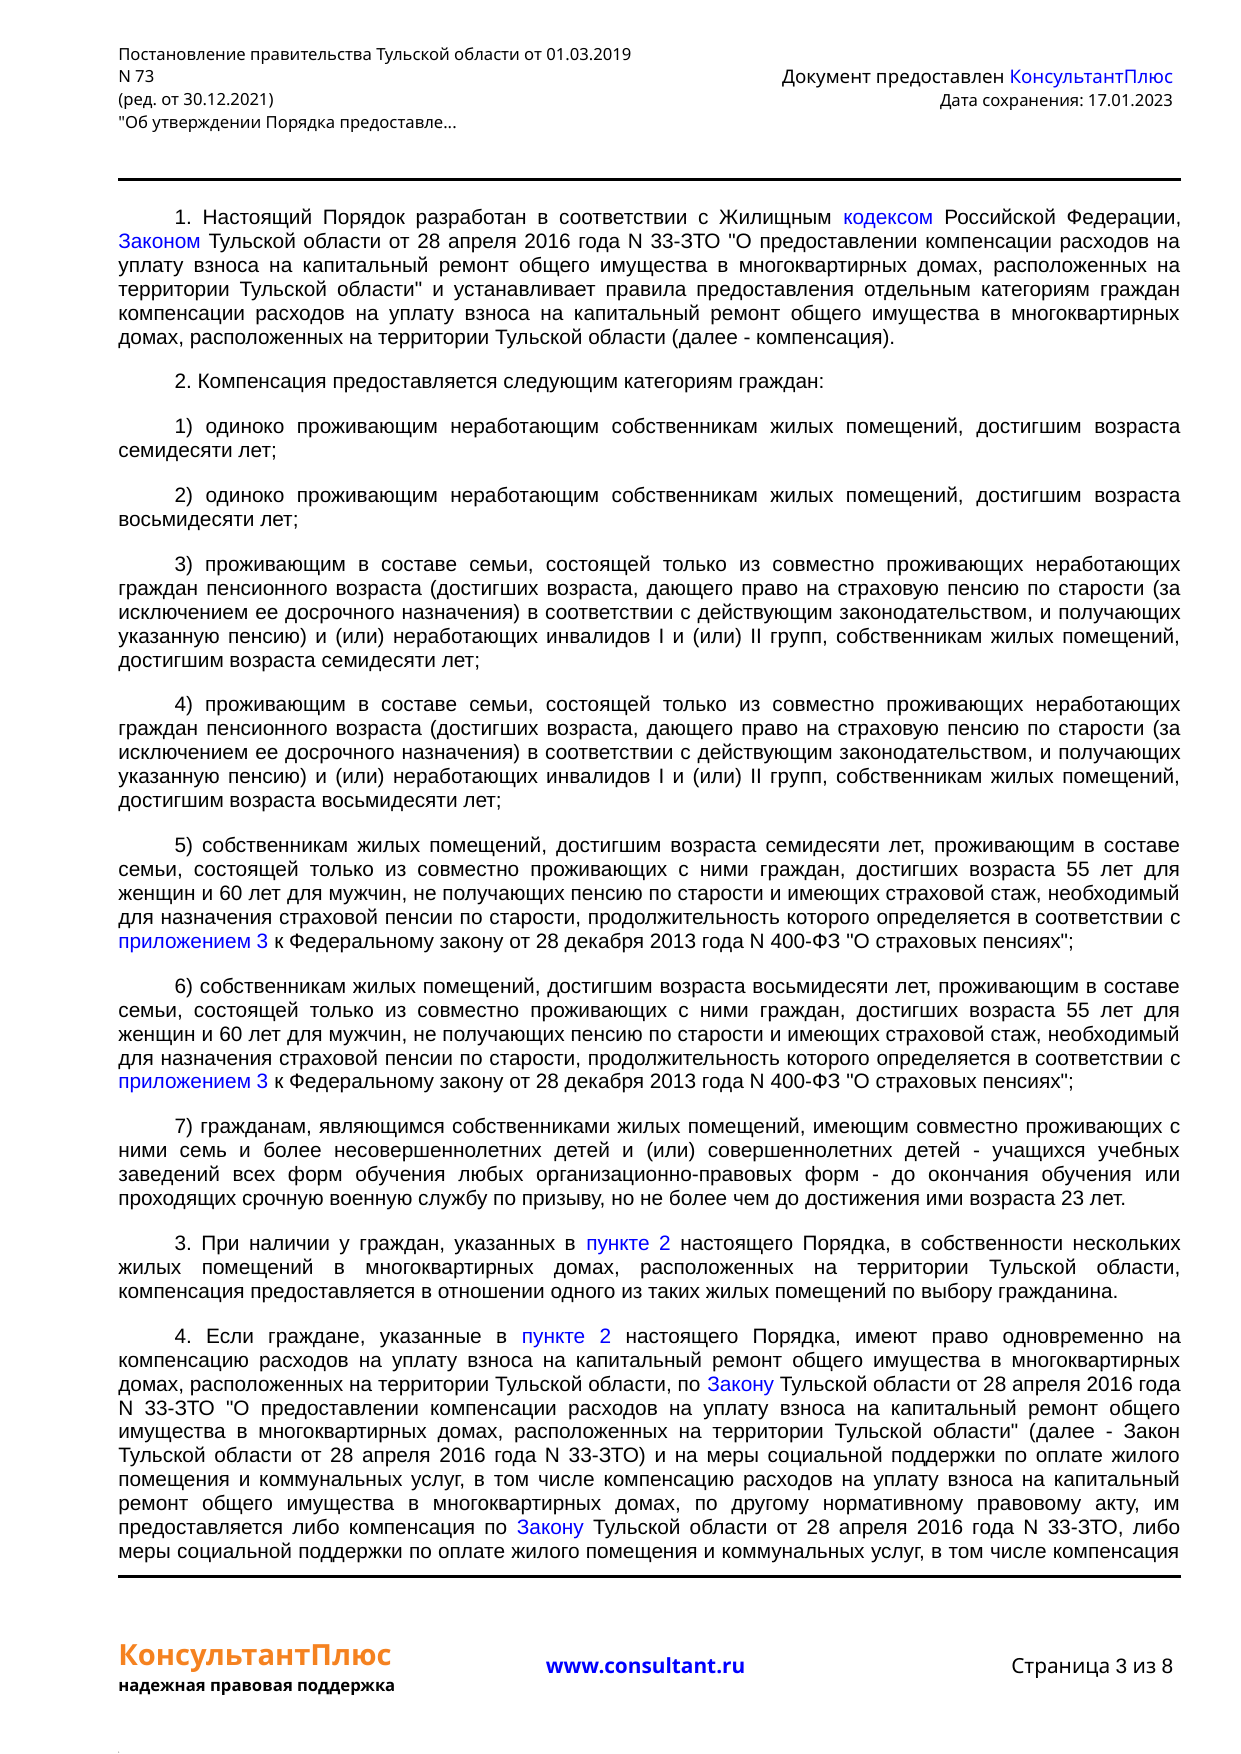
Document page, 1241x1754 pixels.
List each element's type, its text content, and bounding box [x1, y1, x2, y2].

text 3. При наличии у граждан, указанных в пункте 2 настоящего Порядка, в собственности нескольких жилых помещений в многоквартирных домах, расположенных на территории Тульской области, компенсация предоставляется в отношении одного из таких жилых помещений по выбору гражданина. [118, 1231, 1181, 1303]
text 6) собственникам жилых помещений, достигшим возраста восьмидесяти лет, проживающим в составе семьи, состоящей только из совместно проживающих с ними граждан, достигших возраста 55 лет для женщин и 60 лет для мужчин, не получающих пенсию по старости и имеющих страховой стаж, необходимый для назначения страховой пенсии по старости, продолжительность которого определяется в соответствии с приложением 3 к Федеральному закону от 28 декабря 2013 года N 400-ФЗ "О страховых пенсиях"; [118, 973, 1181, 1093]
text 4) проживающим в составе семьи, состоящей только из совместно проживающих неработающих граждан пенсионного возраста (достигших возраста, дающего право на страховую пенсию по старости (за исключением ее досрочного назначения) в соответствии с действующим законодательством, и получающих указанную пенсию) и (или) неработающих инвалидов I и (или) II групп, собственникам жилых помещений, достигшим возраста восьмидесяти лет; [118, 692, 1181, 812]
text 1. Настоящий Порядок разработан в соответствии с Жилищным кодексом Российской Федерации, Законом Тульской области от 28 апреля 2016 года N 33-ЗТО "О предоставлении компенсации расходов на уплату взноса на капитальный ремонт общего имущества в многоквартирных домах, расположенных на территории Тульской области" и устанавливает правила предоставления отдельным категориям граждан компенсации расходов на уплату взноса на капитальный ремонт общего имущества в многоквартирных домах, расположенных на территории Тульской области (далее - компенсация). [118, 205, 1181, 348]
text 7) гражданам, являющимся собственниками жилых помещений, имеющим совместно проживающих с ними семь и более несовершеннолетних детей и (или) совершеннолетних детей - учащихся учебных заведений всех форм обучения любых организационно-правовых форм - до окончания обучения или проходящих срочную военную службу по призыву, но не более чем до достижения ими возраста 23 лет. [118, 1114, 1181, 1210]
text 2) одиноко проживающим неработающим собственникам жилых помещений, достигшим возраста восьмидесяти лет; [118, 483, 1181, 531]
text 2. Компенсация предоставляется следующим категориям граждан: [118, 369, 1181, 393]
text 3) проживающим в составе семьи, состоящей только из совместно проживающих неработающих граждан пенсионного возраста (достигших возраста, дающего право на страховую пенсию по старости (за исключением ее досрочного назначения) в соответствии с действующим законодательством, и получающих указанную пенсию) и (или) неработающих инвалидов I и (или) II групп, собственникам жилых помещений, достигшим возраста семидесяти лет; [118, 552, 1181, 671]
text 1) одиноко проживающим неработающим собственникам жилых помещений, достигшим возраста семидесяти лет; [118, 414, 1181, 462]
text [118, 1323, 1181, 1563]
text 5) собственникам жилых помещений, достигшим возраста семидесяти лет, проживающим в составе семьи, состоящей только из совместно проживающих с ними граждан, достигших возраста 55 лет для женщин и 60 лет для мужчин, не получающих пенсию по старости и имеющих страховой стаж, необходимый для назначения страховой пенсии по старости, продолжительность которого определяется в соответствии с приложением 3 к Федеральному закону от 28 декабря 2013 года N 400-ФЗ "О страховых пенсиях"; [118, 833, 1181, 953]
